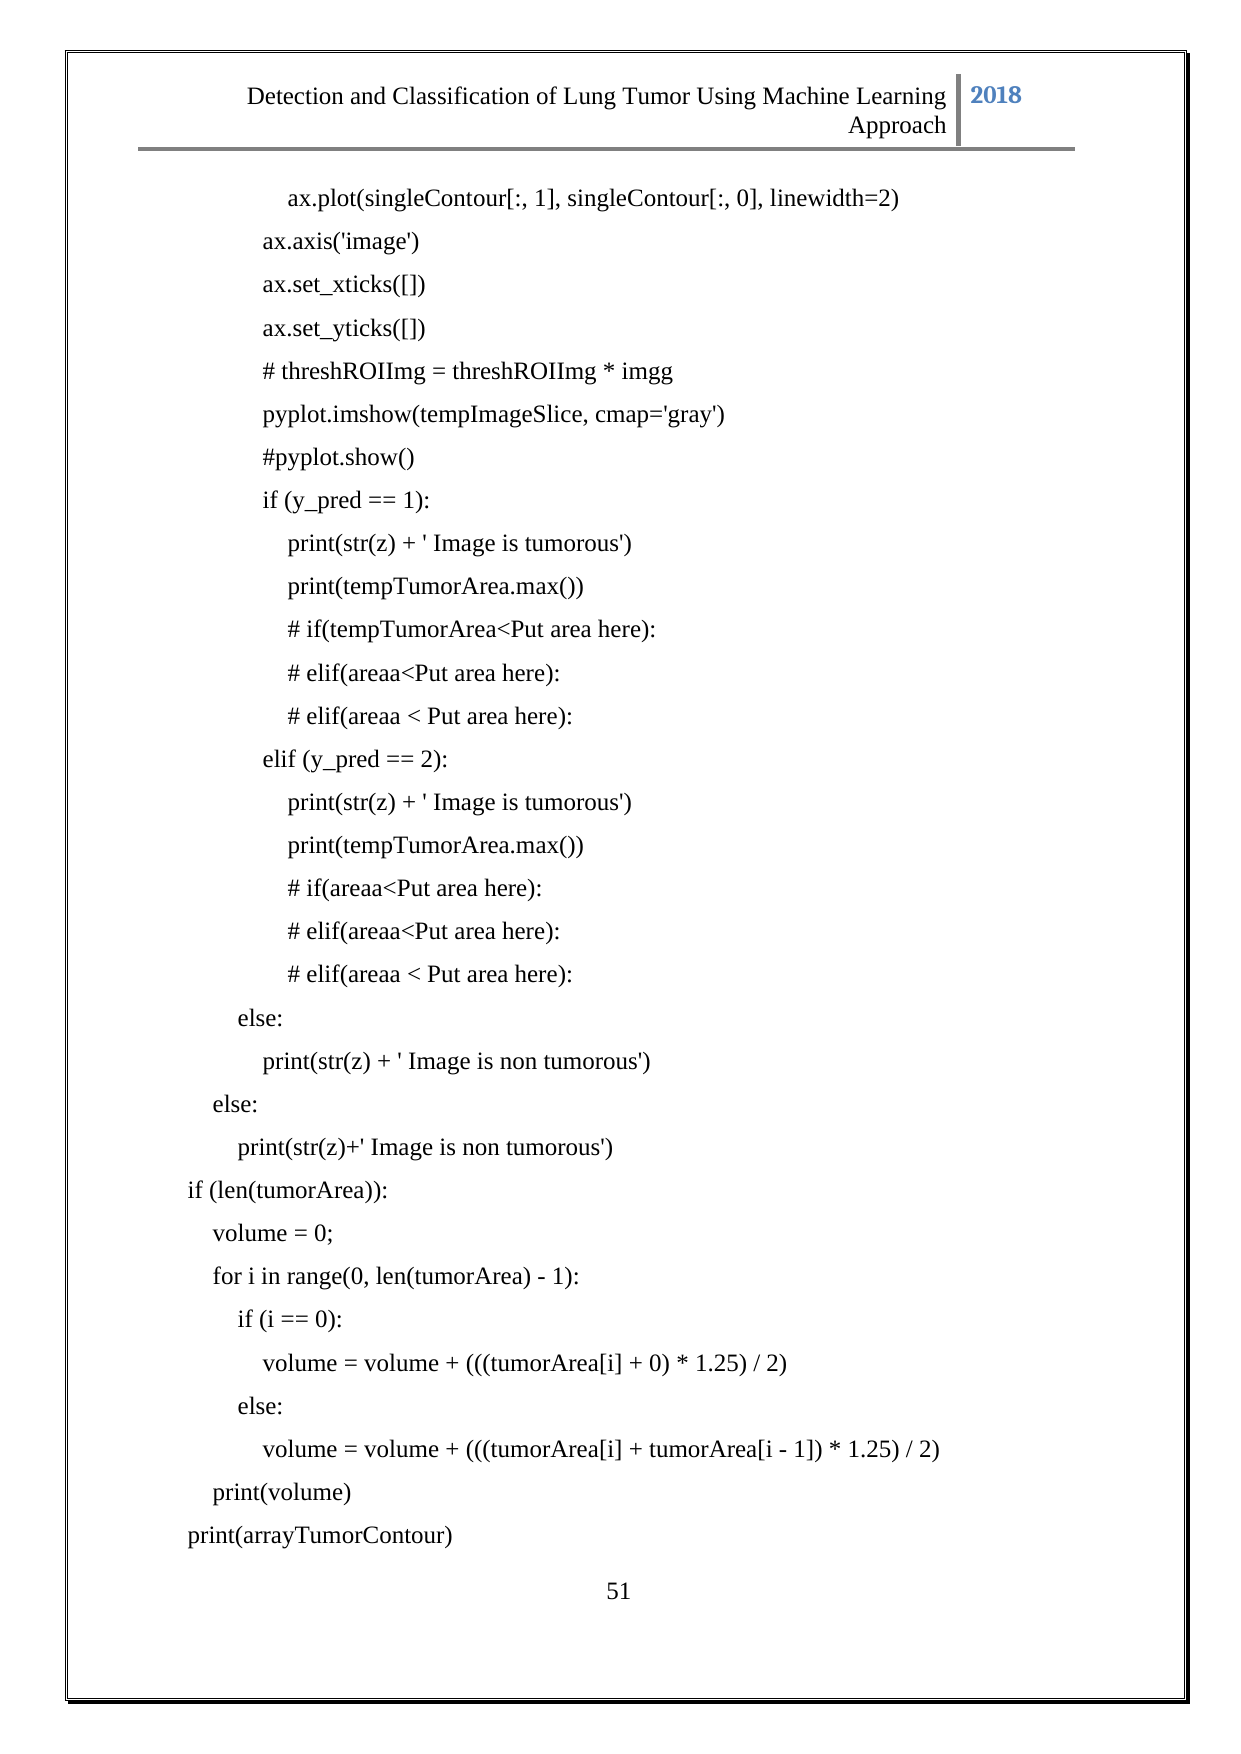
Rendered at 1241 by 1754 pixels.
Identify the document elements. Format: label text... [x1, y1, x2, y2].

list if (len(tumorArea)): [187, 1175, 1087, 1204]
list ax.axis('image') [187, 226, 1087, 255]
list else: [187, 1391, 1087, 1419]
list # if(tempTumorArea<Put area here): [187, 614, 1087, 643]
list else: [187, 1003, 1087, 1031]
list print(tempTumorArea.max()) [187, 830, 1087, 859]
list # if(areaa<Put area here): [187, 873, 1087, 902]
list print(volume) [187, 1477, 1087, 1506]
list ax.set_xticks([]) [187, 269, 1087, 298]
list # elif(areaa<Put area here): [187, 916, 1087, 945]
list print(arrayTumorContour) [187, 1520, 1087, 1549]
list print(str(z) + ' Image is tumorous') [187, 528, 1087, 557]
list volume = volume + (((tumorArea[i] + 0) * 1.25) / 2) [187, 1348, 1087, 1376]
list print(str(z) + ' Image is non tumorous') [187, 1046, 1087, 1074]
list # elif(areaa < Put area here): [187, 701, 1087, 729]
list # elif(areaa < Put area here): [187, 959, 1087, 988]
list print(str(z) + ' Image is tumorous') [187, 787, 1087, 816]
list #pyplot.show() [187, 442, 1087, 471]
list elif (y_pred == 2): [187, 744, 1087, 773]
list volume = volume + (((tumorArea[i] + tumorArea[i - 1]) * 1.25) / 2) [187, 1434, 1087, 1463]
list for i in range(0, len(tumorArea) - 1): [187, 1261, 1087, 1290]
list volume = 0; [187, 1218, 1087, 1247]
list ax.plot(singleContour[:, 1], singleContour[:, 0], linewidth=2) [187, 183, 1087, 212]
list ax.set_yticks([]) [187, 313, 1087, 341]
list print(str(z)+' Image is non tumorous') [187, 1132, 1087, 1161]
list if (y_pred == 1): [187, 485, 1087, 514]
list # threshROIImg = threshROIImg * imgg [187, 356, 1087, 384]
list print(tempTumorArea.max()) [187, 571, 1087, 600]
list if (i == 0): [187, 1304, 1087, 1333]
list else: [187, 1089, 1087, 1118]
list pyplot.imshow(tempImageSlice, cmap='gray') [187, 399, 1087, 428]
list # elif(areaa<Put area here): [187, 658, 1087, 686]
